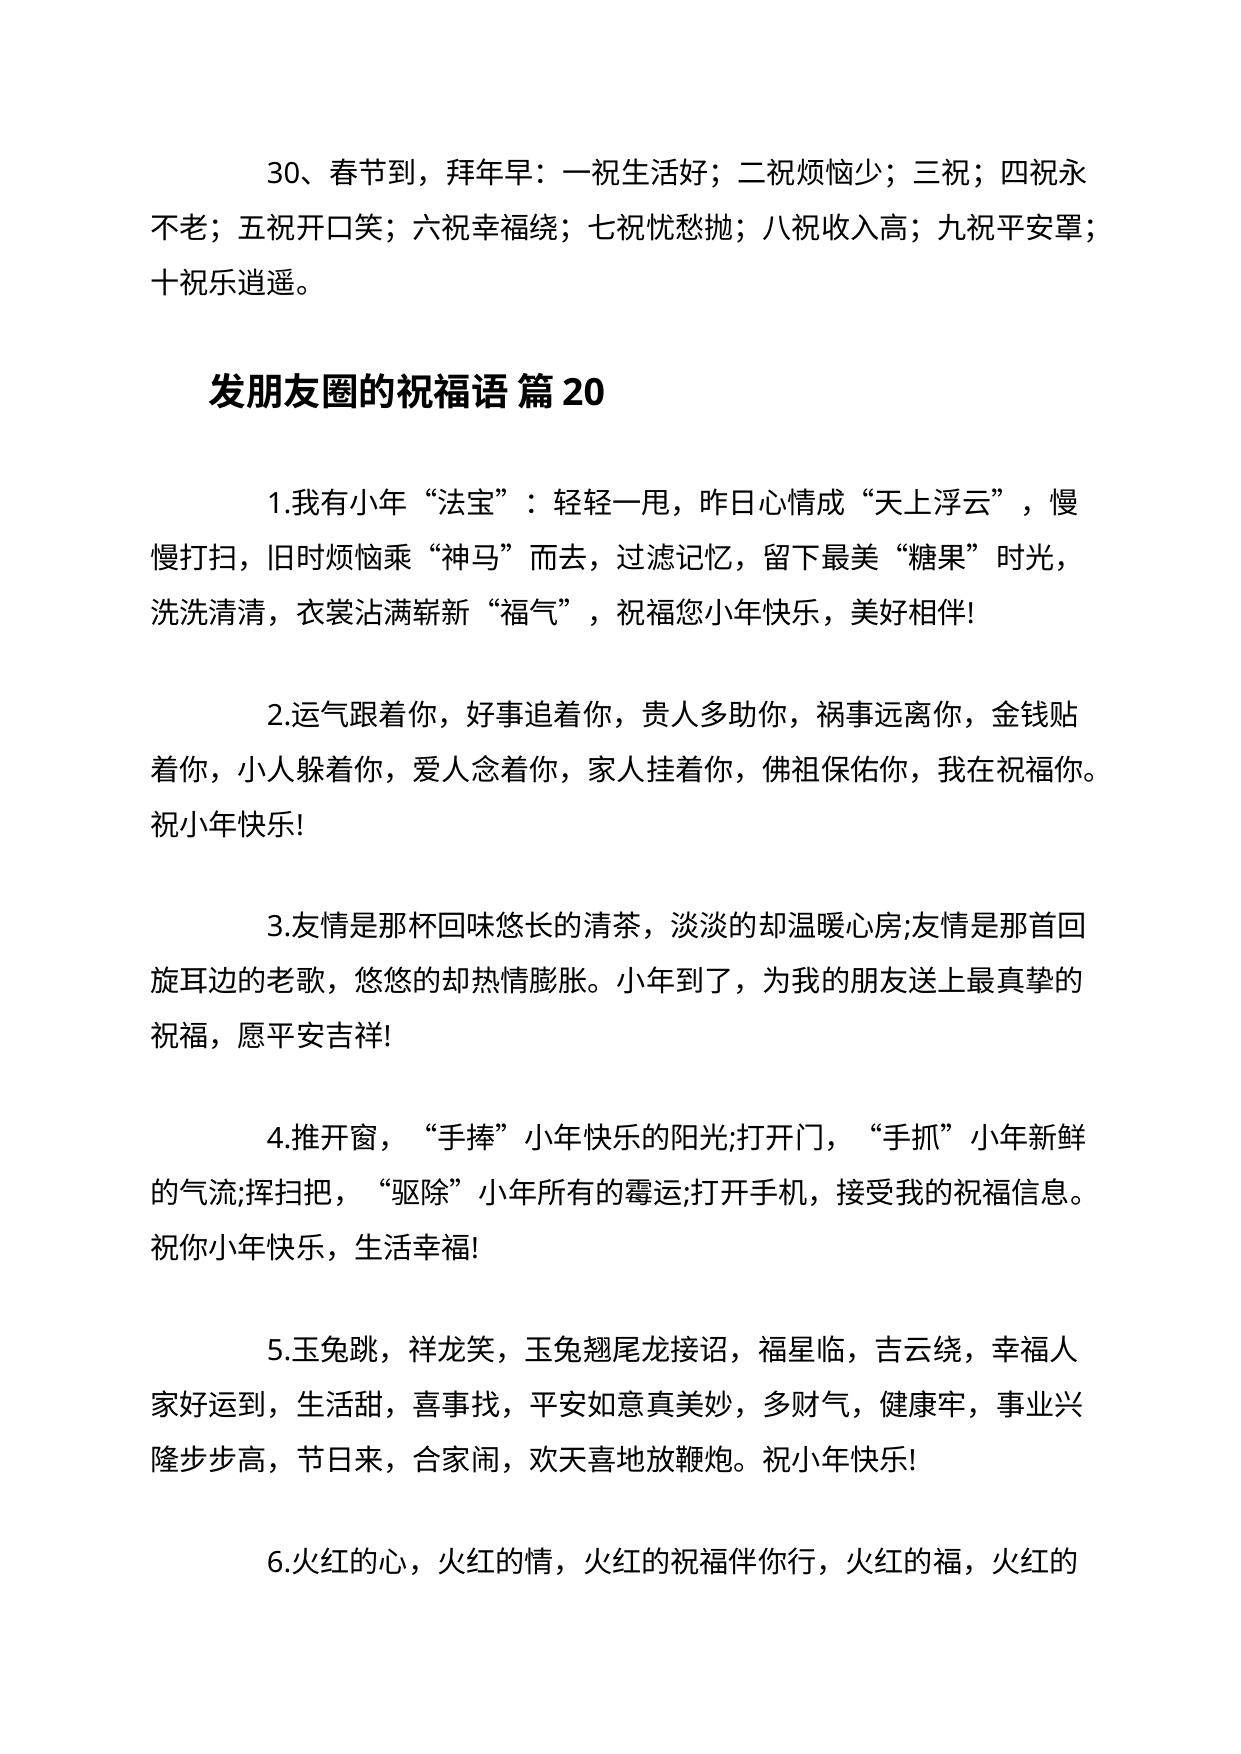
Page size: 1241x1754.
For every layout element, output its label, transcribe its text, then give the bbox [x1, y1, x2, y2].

text 5.玉兔跳，祥龙笑，玉兔翘尾龙接诏，福星临，吉云绕，幸福人家好运到，生活甜，喜事找，平安如意真美妙，多财气，健康牢，事业兴隆步步高，节日来，合家闹，欢天喜地放鞭炮。祝小年快乐! [150, 1327, 1090, 1479]
text 3.友情是那杯回味悠长的清茶，淡淡的却温暖心房;友情是那首回旋耳边的老歌，悠悠的却热情膨胀。小年到了，为我的朋友送上最真挚的祝福，愿平安吉祥! [150, 903, 1090, 1055]
text 发朋友圈的祝福语 篇20 [150, 362, 1090, 416]
text 30、春节到，拜年早：一祝生活好；二祝烦恼少；三祝；四祝永不老；五祝开口笑；六祝幸福绕；七祝忧愁抛；八祝收入高；九祝平安罩；十祝乐逍遥。 [150, 150, 1090, 302]
text 4.推开窗，“手捧”小年快乐的阳光;打开门，“手抓”小年新鲜的气流;挥扫把，“驱除”小年所有的霉运;打开手机，接受我的祝福信息。祝你小年快乐，生活幸福! [150, 1115, 1090, 1267]
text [150, 1539, 1090, 1581]
text 2.运气跟着你，好事追着你，贵人多助你，祸事远离你，金钱贴着你，小人躲着你，爱人念着你，家人挂着你，佛祖保佑你，我在祝福你。祝小年快乐! [150, 691, 1090, 843]
text 1.我有小年“法宝”：轻轻一甩，昨日心情成“天上浮云”，慢慢打扫，旧时烦恼乘“神马”而去，过滤记忆，留下最美“糖果”时光，洗洗清清，衣裳沾满崭新“福气”，祝福您小年快乐，美好相伴! [150, 479, 1090, 632]
